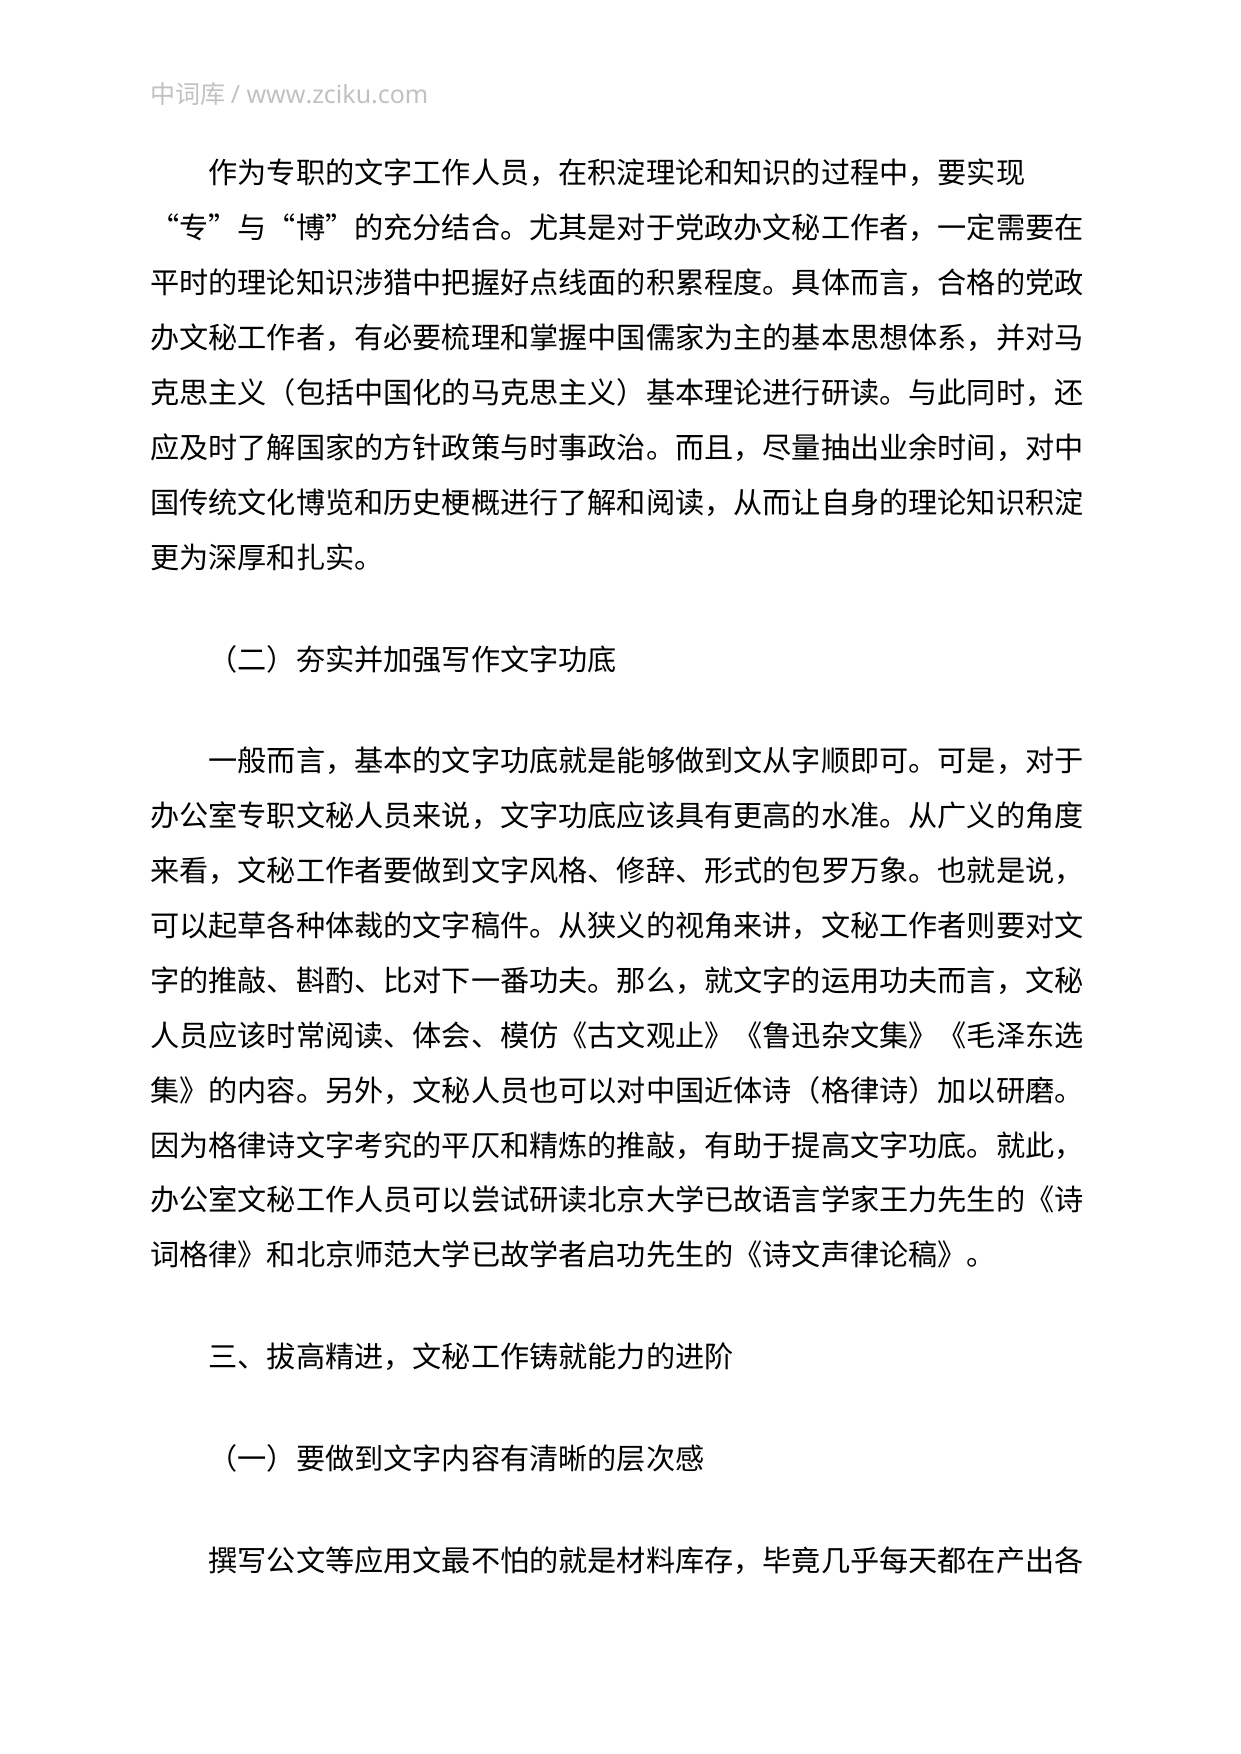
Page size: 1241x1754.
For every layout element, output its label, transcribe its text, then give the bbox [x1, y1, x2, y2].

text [150, 1537, 1090, 1579]
text （二）夯实并加强写作文字功底 [150, 636, 1090, 678]
text 一般而言，基本的文字功底就是能够做到文从字顺即可。可是，对于办公室专职文秘人员来说，文字功底应该具有更高的水准。从广义的角度来看，文秘工作者要做到文字风格、修辞、形式的包罗万象。也就是说，可以起草各种体裁的文字稿件。从狭义的视角来讲，文秘工作者则要对文字的推敲、斟酌、比对下一番功夫。那么，就文字的运用功夫而言，文秘人员应该时常阅读、体会、模仿《古文观止》《鲁迅杂文集》《毛泽东选集》的内容。另外，文秘人员也可以对中国近体诗（格律诗）加以研磨。因为格律诗文字考究的平仄和精炼的推敲，有助于提高文字功底。就此，办公室文秘工作人员可以尝试研读北京大学已故语言学家王力先生的《诗词格律》和北京师范大学已故学者启功先生的《诗文声律论稿》。 [150, 738, 1090, 1274]
text （一）要做到文字内容有清晰的层次感 [150, 1435, 1090, 1478]
text 作为专职的文字工作人员，在积淀理论和知识的过程中，要实现“专”与“博”的充分结合。尤其是对于党政办文秘工作者，一定需要在平时的理论知识涉猎中把握好点线面的积累程度。具体而言，合格的党政办文秘工作者，有必要梳理和掌握中国儒家为主的基本思想体系，并对马克思主义（包括中国化的马克思主义）基本理论进行研读。与此同时，还应及时了解国家的方针政策与时事政治。而且，尽量抽出业余时间，对中国传统文化博览和历史梗概进行了解和阅读，从而让自身的理论知识积淀更为深厚和扎实。 [150, 150, 1090, 577]
text 三、拔高精进，文秘工作铸就能力的进阶 [150, 1334, 1090, 1376]
